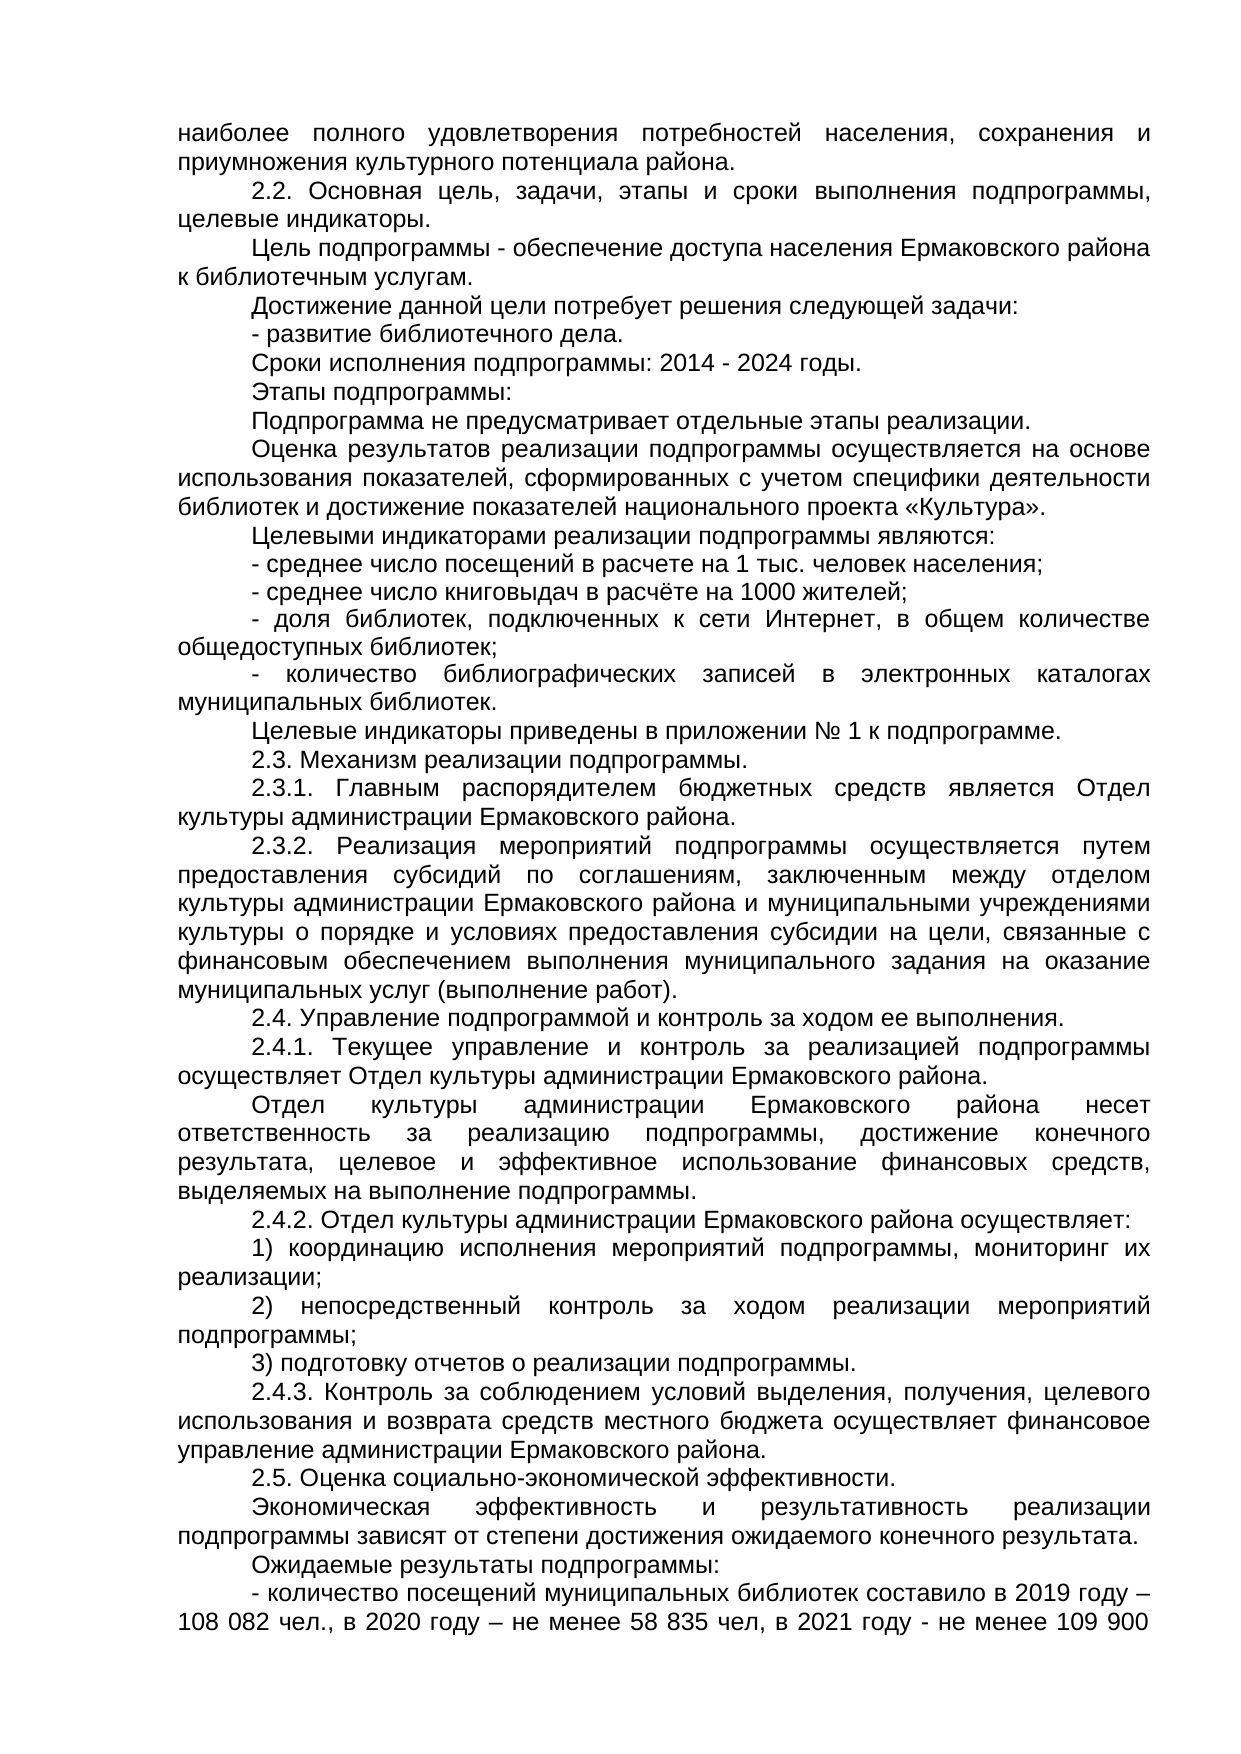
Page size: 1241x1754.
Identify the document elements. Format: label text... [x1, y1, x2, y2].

text 2.2. Основная цель, задачи, этапы и сроки выполнения подпрограммы, целевые индикаторы. [177, 176, 1152, 233]
text - среднее число посещений в расчете на 1 тыс. человек населения; [177, 549, 1152, 578]
text Сроки исполнения подпрограммы: 2014 - 2024 годы. [177, 348, 1152, 377]
text 2.4.3. Контроль за соблюдением условий выделения, получения, целевого использования и возврата средств местного бюджета осуществляет финансовое управление администрации Ермаковского района. [177, 1377, 1152, 1463]
text 1) координацию исполнения мероприятий подпрограммы, мониторинг их реализации; [177, 1233, 1152, 1291]
text - доля библиотек, подключенных к сети Интернет, в общем количестве общедоступных библиотек; [177, 606, 1152, 661]
text - количество библиографических записей в электронных каталогах муниципальных библиотек. [177, 661, 1152, 716]
text 2.4.2. Отдел культуры администрации Ермаковского района осуществляет: [177, 1204, 1152, 1233]
text 2.4. Управление подпрограммой и контроль за ходом ее выполнения. [177, 1003, 1152, 1032]
text Экономическая эффективность и результативность реализации подпрограммы зависят от степени достижения ожидаемого конечного результата. [177, 1492, 1152, 1549]
text Этапы подпрограммы: [177, 377, 1152, 406]
text Достижение данной цели потребует решения следующей задачи: [177, 291, 1152, 319]
text 2) непосредственный контроль за ходом реализации мероприятий подпрограммы; [177, 1291, 1152, 1348]
text Целевыми индикаторами реализации подпрограммы являются: [177, 521, 1152, 549]
text Отдел культуры администрации Ермаковского района несет ответственность за реализацию подпрограммы, достижение конечного результата, целевое и эффективное использование финансовых средств, выделяемых на выполнение подпрограммы. [177, 1089, 1152, 1204]
text - среднее число книговыдач в расчёте на 1000 жителей; [177, 578, 1152, 606]
text Ожидаемые результаты подпрограммы: [177, 1549, 1152, 1578]
text 3) подготовку отчетов о реализации подпрограммы. [177, 1348, 1152, 1377]
text 2.3.2. Реализация мероприятий подпрограммы осуществляется путем предоставления субсидий по соглашениям, заключенным между отделом культуры администрации Ермаковского района и муниципальными учреждениями культуры о порядке и условиях предоставления субсидии на цели, связанные с финансовым обеспечением выполнения муниципального задания на оказание муниципальных услуг (выполнение работ). [177, 831, 1152, 1003]
text Цель подпрограммы - обеспечение доступа населения Ермаковского района к библиотечным услугам. [177, 233, 1152, 291]
text 2.3. Механизм реализации подпрограммы. [177, 744, 1152, 773]
text 2.4.1. Текущее управление и контроль за реализацией подпрограммы осуществляет Отдел культуры администрации Ермаковского района. [177, 1032, 1152, 1089]
text 2.3.1. Главным распорядителем бюджетных средств является Отдел культуры администрации Ермаковского района. [177, 773, 1152, 831]
text Оценка результатов реализации подпрограммы осуществляется на основе использования показателей, сформированных с учетом специфики деятельности библиотек и достижение показателей национального проекта «Культура». [177, 434, 1152, 521]
text Целевые индикаторы приведены в приложении № 1 к подпрограмме. [177, 716, 1152, 744]
text Подпрограмма не предусматривает отдельные этапы реализации. [177, 406, 1152, 434]
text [177, 118, 1152, 176]
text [177, 1578, 1152, 1636]
text - развитие библиотечного дела. [177, 319, 1152, 348]
text 2.5. Оценка социально-экономической эффективности. [177, 1463, 1152, 1492]
